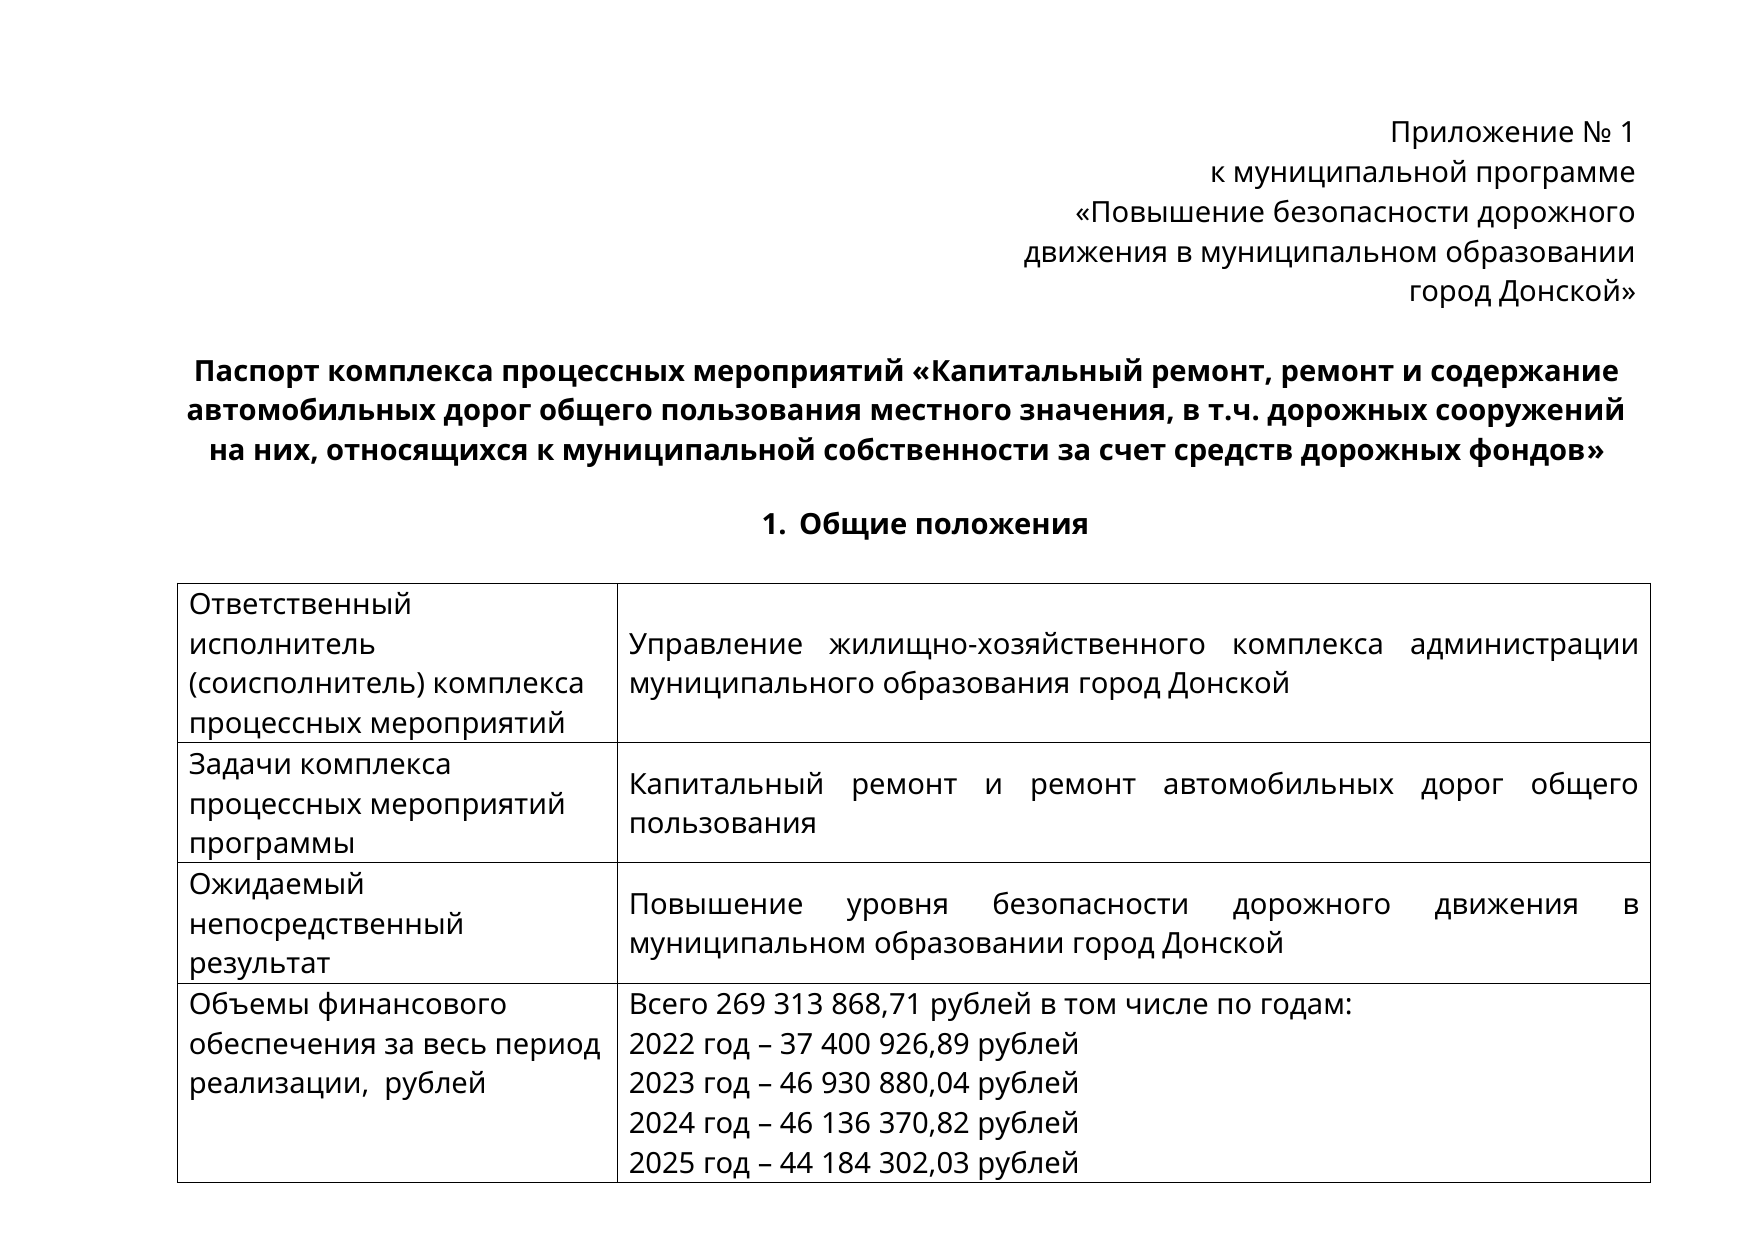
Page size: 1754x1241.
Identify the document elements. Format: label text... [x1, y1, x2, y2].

text движения в муниципальном образовании [177, 231, 1636, 271]
table_cell Повышение уровня безопасности дорожного движения в муниципальном образовании город Донской [618, 863, 1650, 982]
list Общие положения [215, 503, 1636, 543]
table_cell Ожидаемый непосредственный результат [178, 863, 617, 982]
table_header Ответственный исполнитель (соисполнитель) комплекса процессных мероприятий [178, 584, 617, 742]
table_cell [178, 984, 617, 1182]
text «Повышение безопасности дорожного [177, 191, 1636, 231]
table_header Управление жилищно-хозяйственного комплекса администрации муниципального образования город Донской [618, 584, 1650, 742]
text к муниципальной программе [177, 151, 1636, 191]
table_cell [618, 984, 1650, 1182]
text город Донской» [177, 271, 1636, 310]
text Паспорт комплекса процессных мероприятий «Капитальный ремонт, ремонт и содержание автомобильных дорог общего пользования местного значения, в т.ч. дорожных сооружений на них, относящихся к муниципальной собственности за счет средств дорожных фондов» [177, 350, 1636, 469]
table_cell Задачи комплекса процессных мероприятий программы [178, 743, 617, 862]
text Приложение № 1 [177, 112, 1636, 151]
table_cell Капитальный ремонт и ремонт автомобильных дорог общего пользования [618, 743, 1650, 862]
